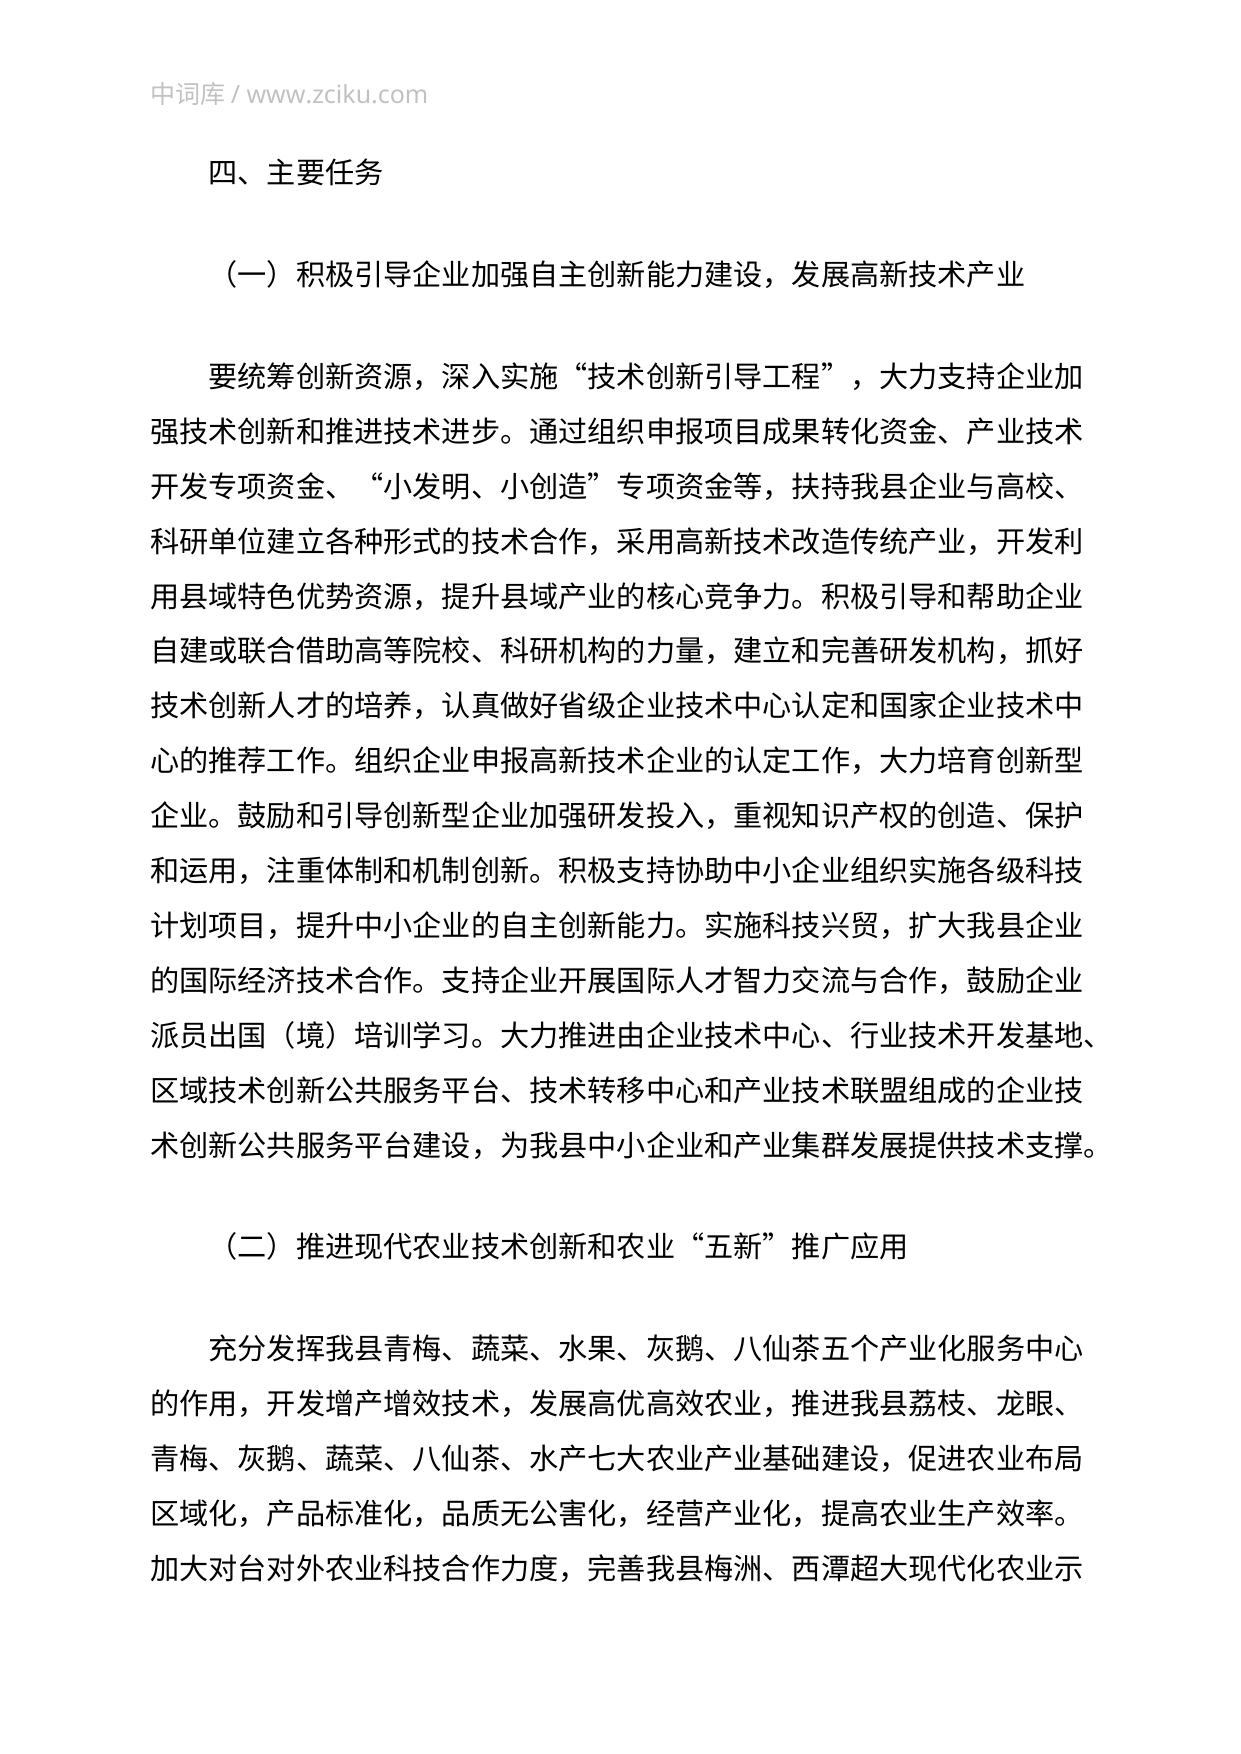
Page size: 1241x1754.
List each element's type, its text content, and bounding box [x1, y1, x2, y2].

text 要统筹创新资源，深入实施“技术创新引导工程”，大力支持企业加强技术创新和推进技术进步。通过组织申报项目成果转化资金、产业技术开发专项资金、“小发明、小创造”专项资金等，扶持我县企业与高校、科研单位建立各种形式的技术合作，采用高新技术改造传统产业，开发利用县域特色优势资源，提升县域产业的核心竞争力。积极引导和帮助企业自建或联合借助高等院校、科研机构的力量，建立和完善研发机构，抓好技术创新人才的培养，认真做好省级企业技术中心认定和国家企业技术中心的推荐工作。组织企业申报高新技术企业的认定工作，大力培育创新型企业。鼓励和引导创新型企业加强研发投入，重视知识产权的创造、保护和运用，注重体制和机制创新。积极支持协助中小企业组织实施各级科技计划项目，提升中小企业的自主创新能力。实施科技兴贸，扩大我县企业的国际经济技术合作。支持企业开展国际人才智力交流与合作，鼓励企业派员出国（境）培训学习。大力推进由企业技术中心、行业技术开发基地、区域技术创新公共服务平台、技术转移中心和产业技术联盟组成的企业技术创新公共服务平台建设，为我县中小企业和产业集群发展提供技术支撑。 [150, 353, 1090, 1164]
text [150, 1326, 1090, 1587]
text （二）推进现代农业技术创新和农业“五新”推广应用 [150, 1224, 1090, 1266]
text （一）积极引导企业加强自主创新能力建设，发展高新技术产业 [150, 252, 1090, 294]
text 四、主要任务 [150, 150, 1090, 192]
